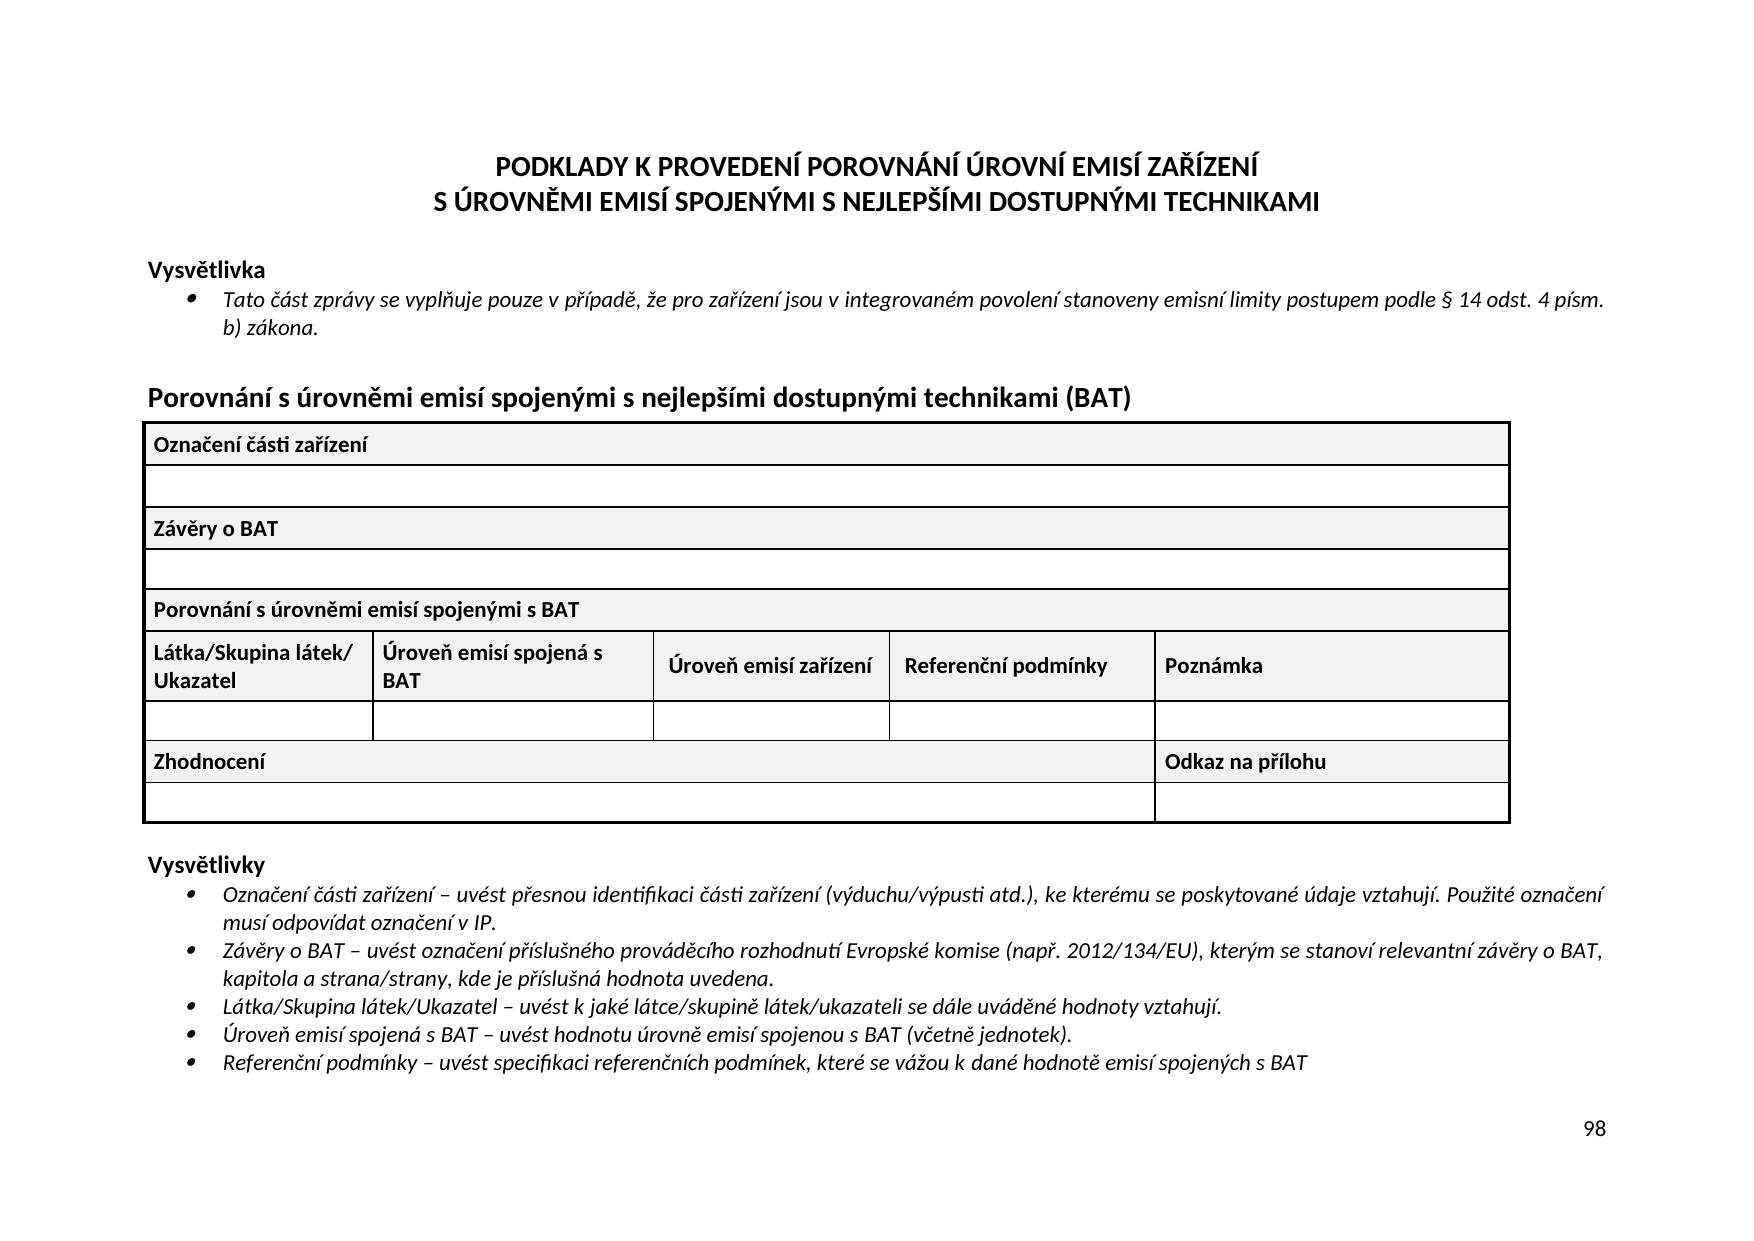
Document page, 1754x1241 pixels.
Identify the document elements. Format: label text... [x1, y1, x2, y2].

text Porovnání s úrovněmi emisí spojenými s nejlepšími dostupnými technikami (BAT) [148, 379, 1606, 414]
table_cell Závěry o BAT [146, 508, 1508, 548]
text Vysvětlivka [148, 254, 1606, 285]
table_cell Zhodnocení [146, 741, 1154, 782]
list Referenční podmínky – uvést specifikaci referenčních podmínek, které se vážou k dané hodnotě emisí spojených s BAT [185, 1048, 1606, 1076]
text S ÚROVNĚMI EMISÍ SPOJENÝMI S NEJLEPŠÍMI DOSTUPNÝMI TECHNIKAMI [148, 183, 1606, 219]
table_cell [890, 702, 1154, 739]
list Tato část zprávy se vyplňuje pouze v případě, že pro zařízení jsou v integrovaném povolení stanoveny emisní limity postupem podle § 14 odst. 4 písm. b) zákona. [185, 285, 1606, 341]
list Označení části zařízení – uvést přesnou identifikaci části zařízení (výduchu/výpusti atd.), ke kterému se poskytované údaje vztahují. Použité označení musí odpovídat označení v IP. [185, 880, 1606, 936]
text Vysvětlivky [148, 849, 1606, 880]
table_cell Porovnání s úrovněmi emisí spojenými s BAT [146, 590, 1508, 630]
table_cell [654, 702, 889, 739]
list Látka/Skupina látek/Ukazatel – uvést k jaké látce/skupině látek/ukazateli se dále uváděné hodnoty vztahují. [185, 992, 1606, 1020]
table_cell Úroveň emisí zařízení [654, 632, 889, 700]
table_cell [146, 783, 1154, 821]
text PODKLADY K PROVEDENÍ POROVNÁNÍ ÚROVNÍ EMISÍ ZAŘÍZENÍ [148, 148, 1606, 183]
table_cell [146, 702, 372, 739]
table_cell [146, 466, 1508, 506]
list Závěry o BAT – uvést označení příslušného prováděcího rozhodnutí Evropské komise (např. 2012/134/EU), kterým se stanoví relevantní závěry o BAT, kapitola a strana/strany, kde je příslušná hodnota uvedena. [185, 936, 1606, 992]
table_header Označení části zařízení [146, 424, 1508, 464]
table_cell Látka/Skupina látek/ Ukazatel [146, 632, 372, 700]
table_cell [1156, 702, 1508, 739]
table_cell [146, 550, 1508, 588]
table_cell Odkaz na přílohu [1156, 741, 1508, 782]
table_cell [374, 702, 653, 739]
table_cell Úroveň emisí spojená s BAT [374, 632, 653, 700]
table_cell Poznámka [1156, 632, 1508, 700]
table_cell [1156, 783, 1508, 821]
table_cell Referenční podmínky [890, 632, 1154, 700]
list Úroveň emisí spojená s BAT – uvést hodnotu úrovně emisí spojenou s BAT (včetně jednotek). [185, 1020, 1606, 1048]
